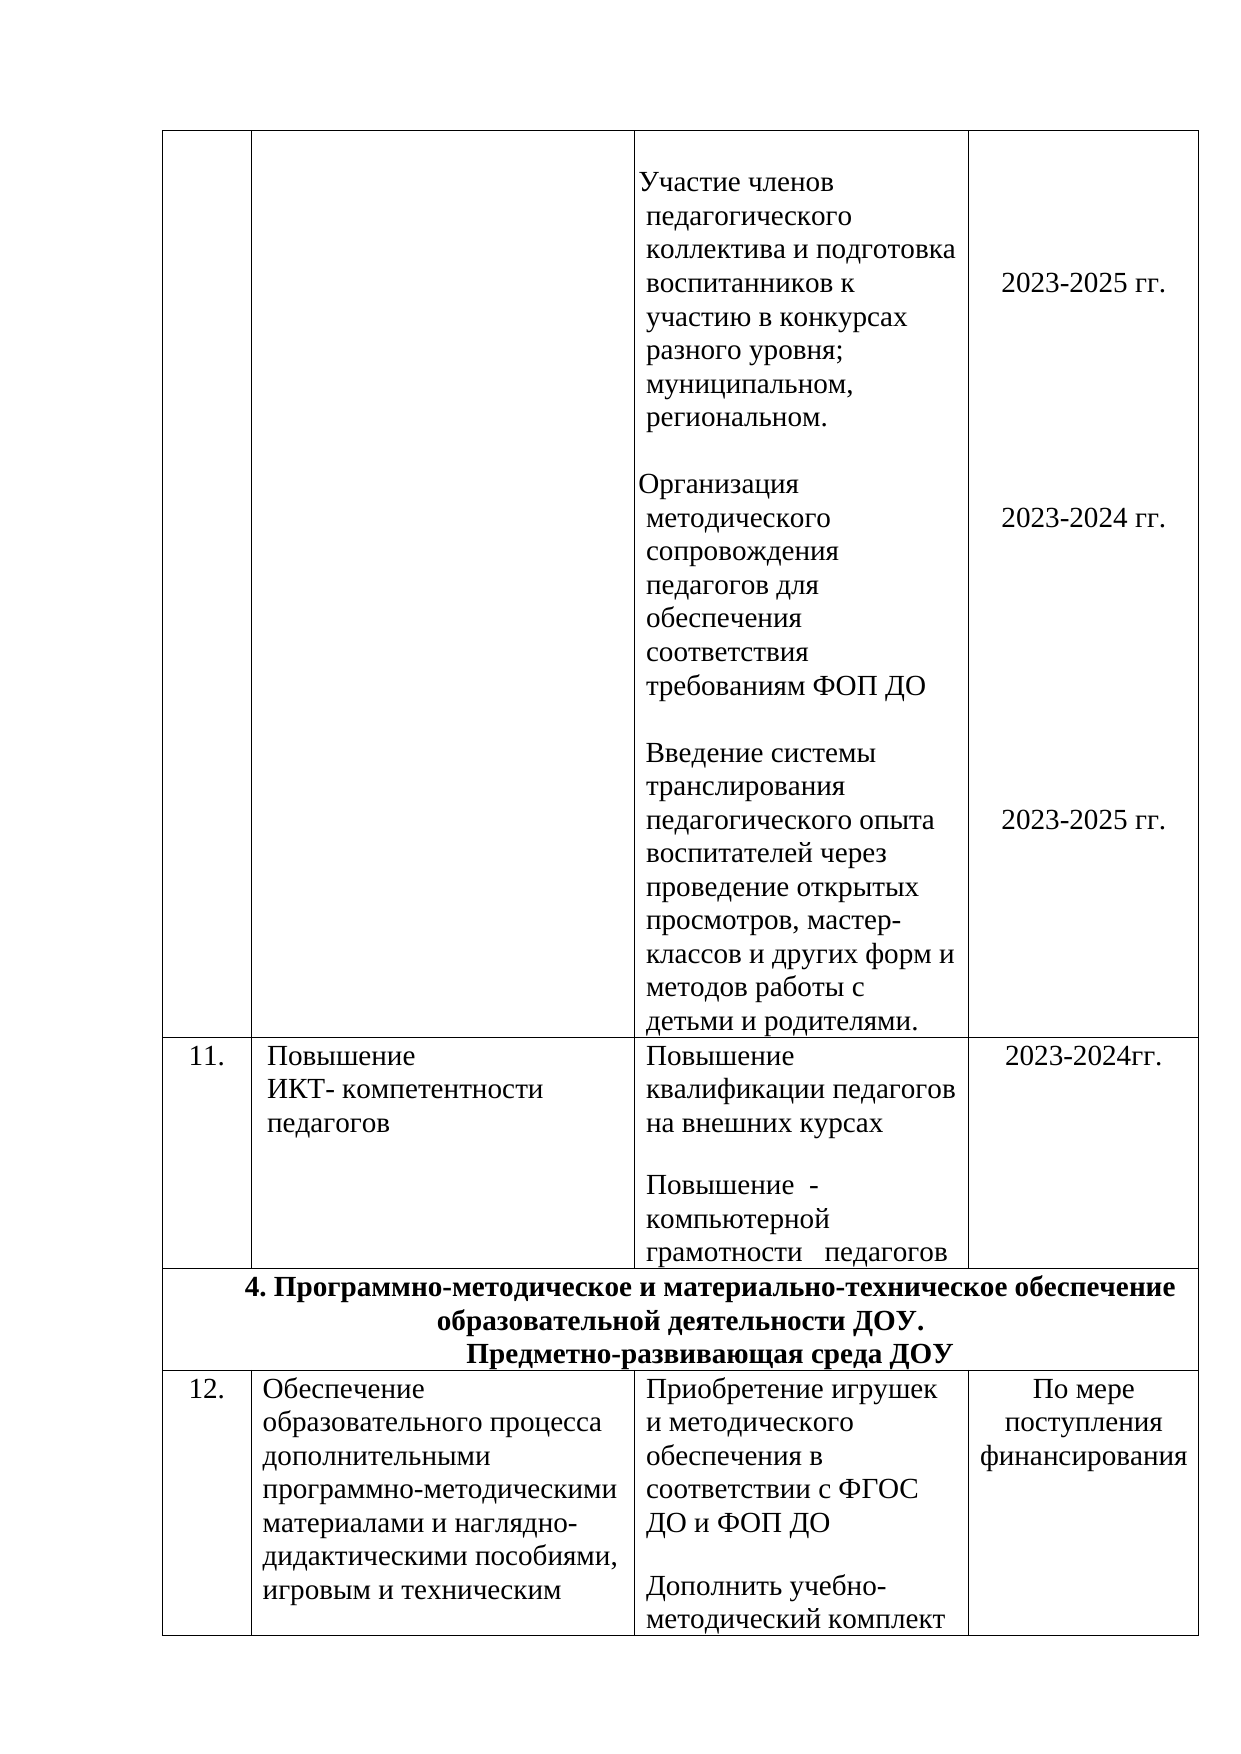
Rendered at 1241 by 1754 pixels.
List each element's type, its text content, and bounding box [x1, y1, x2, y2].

table_cell 2023-2024гг. [969, 1038, 1198, 1268]
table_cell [969, 131, 1198, 1037]
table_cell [252, 131, 634, 1037]
table_cell [163, 1371, 251, 1635]
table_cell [635, 131, 968, 1037]
table_cell Повышение квалификации педагогов на внешних курсах Повышение - компьютерной грамотности педагогов [635, 1038, 968, 1268]
table_cell Повышение ИКТ- компетентности педагогов [252, 1038, 634, 1268]
table_cell [163, 1038, 251, 1268]
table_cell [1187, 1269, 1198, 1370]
table_cell [163, 131, 251, 1037]
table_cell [635, 1371, 968, 1635]
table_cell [252, 1371, 634, 1635]
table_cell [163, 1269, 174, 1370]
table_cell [969, 1371, 1198, 1635]
